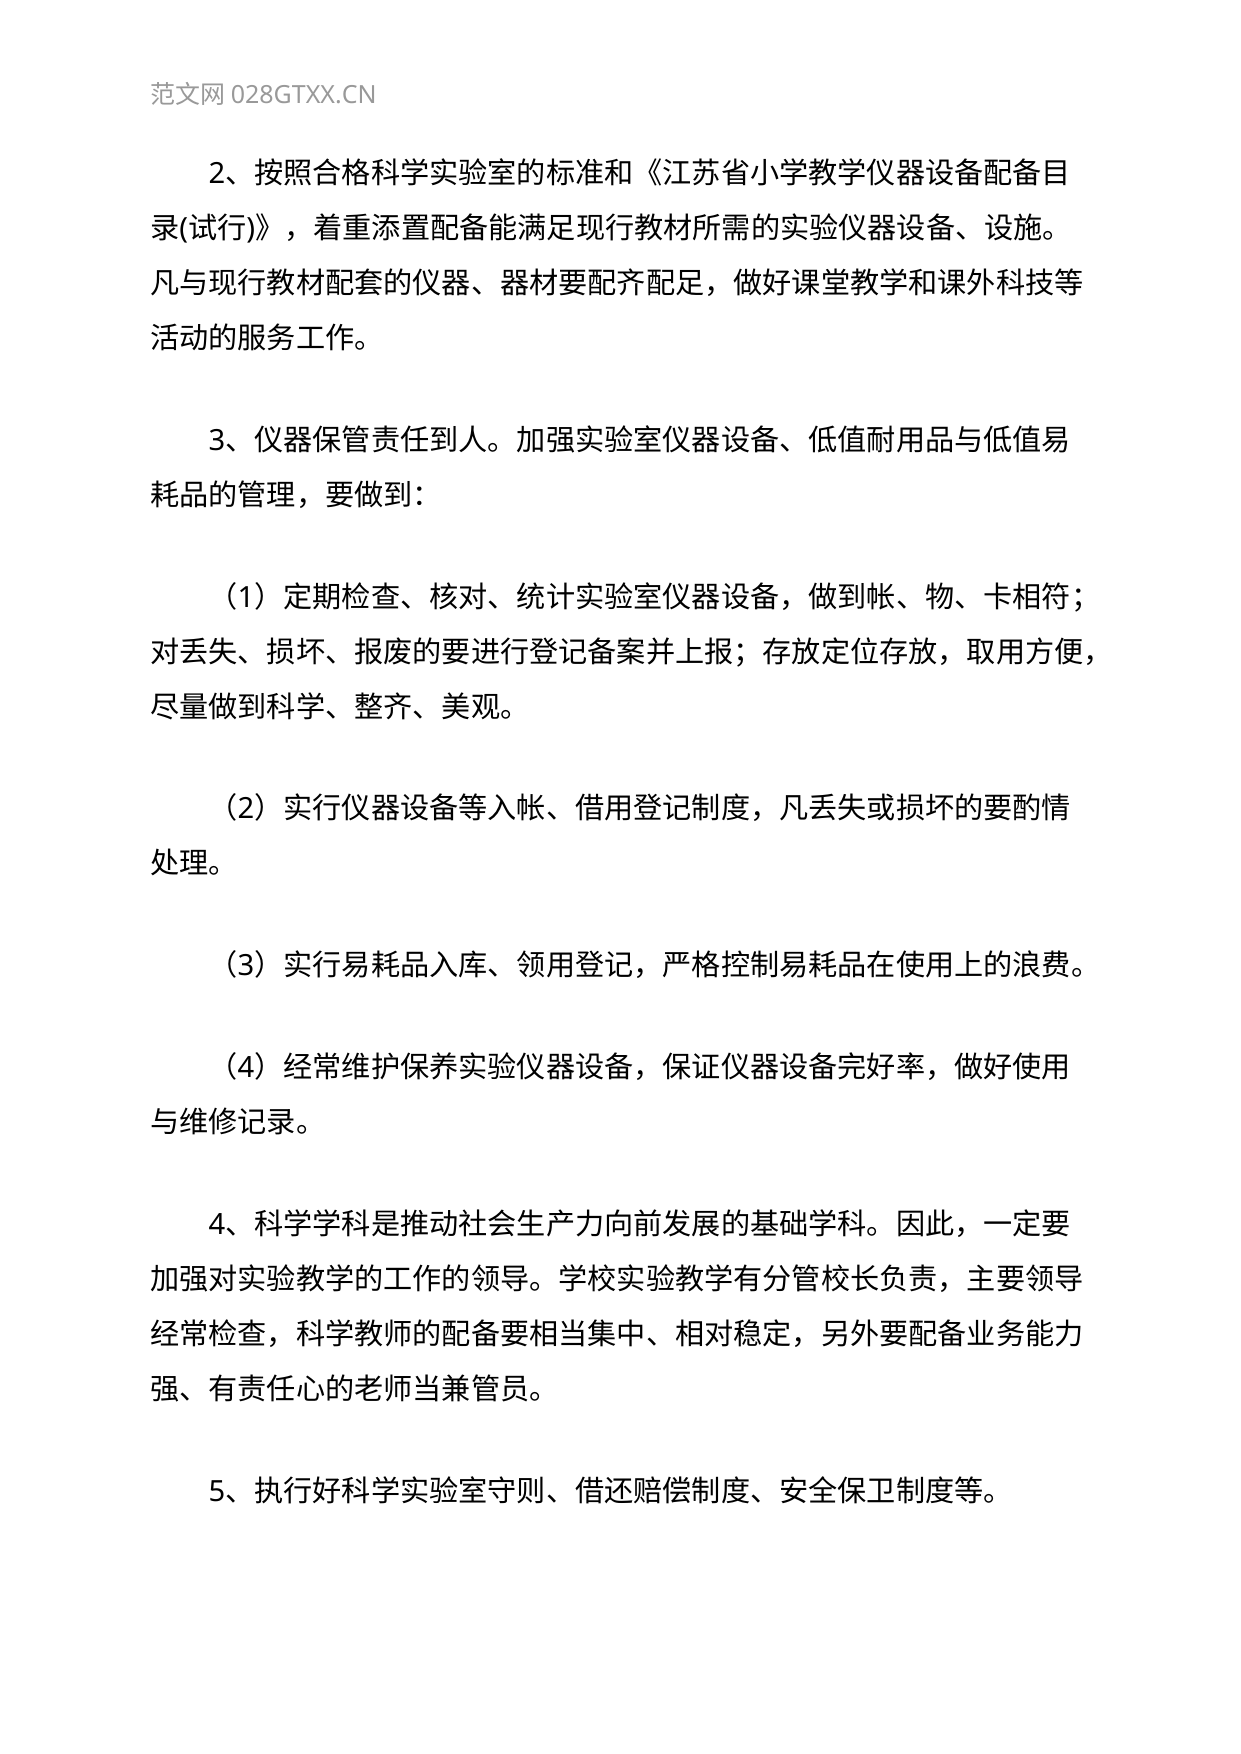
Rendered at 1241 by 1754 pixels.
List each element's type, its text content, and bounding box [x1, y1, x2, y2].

text 3、仪器保管责任到人。加强实验室仪器设备、低值耐用品与低值易耗品的管理，要做到： [150, 417, 1090, 514]
text 2、按照合格科学实验室的标准和《江苏省小学教学仪器设备配备目录(试行)》，着重添置配备能满足现行教材所需的实验仪器设备、设施。凡与现行教材配套的仪器、器材要配齐配足，做好课堂教学和课外科技等活动的服务工作。 [150, 150, 1090, 357]
text （1）定期检查、核对、统计实验室仪器设备，做到帐、物、卡相符；对丢失、损坏、报废的要进行登记备案并上报；存放定位存放，取用方便，尽量做到科学、整齐、美观。 [150, 573, 1090, 726]
text 4、科学学科是推动社会生产力向前发展的基础学科。因此，一定要加强对实验教学的工作的领导。学校实验教学有分管校长负责，主要领导经常检查，科学教师的配备要相当集中、相对稳定，另外要配备业务能力强、有责任心的老师当兼管员。 [150, 1201, 1090, 1408]
text （3）实行易耗品入库、领用登记，严格控制易耗品在使用上的浪费。 [150, 942, 1090, 984]
text 5、执行好科学实验室守则、借还赔偿制度、安全保卫制度等。 [150, 1467, 1090, 1509]
text （4）经常维护保养实验仪器设备，保证仪器设备完好率，做好使用与维修记录。 [150, 1044, 1090, 1141]
text （2）实行仪器设备等入帐、借用登记制度，凡丢失或损坏的要酌情处理。 [150, 785, 1090, 882]
